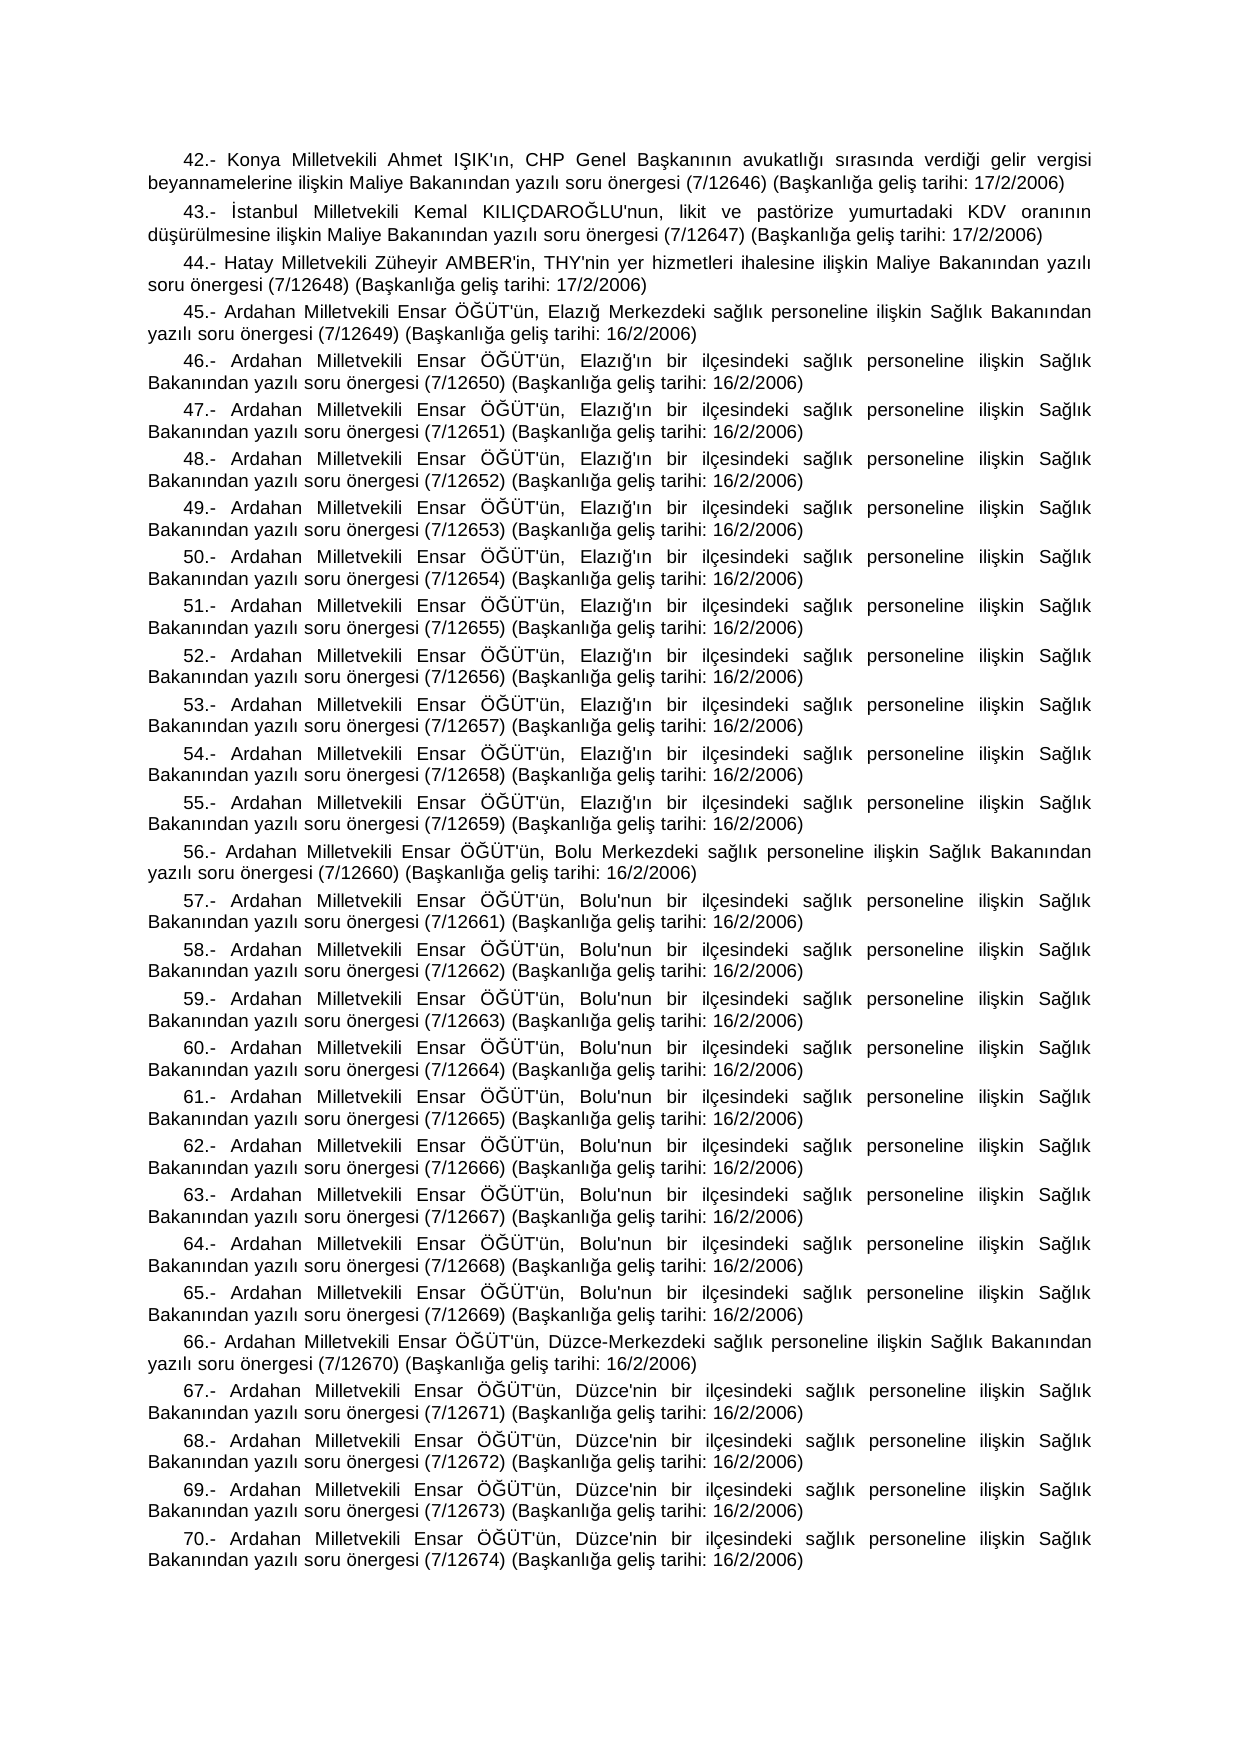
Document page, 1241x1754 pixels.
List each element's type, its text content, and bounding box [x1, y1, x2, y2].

text 56. - Ardahan Milletvekili Ensar ÖĞÜT'ün, Bolu Merkezdeki sağlık personeline ilişkin Sağlık Bakanından yazılı soru önergesi (7/12660) (Başkanlığa geliş tarihi: 16/2/2006) [148, 841, 1093, 884]
text 55. - Ardahan Milletvekili Ensar ÖĞÜT'ün, Elazığ'ın bir ilçesindeki sağlık personeline ilişkin Sağlık Bakanından yazılı soru önergesi (7/12659) (Başkanlığa geliş tarihi: 16/2/2006) [148, 792, 1093, 835]
text 53. - Ardahan Milletvekili Ensar ÖĞÜT'ün, Elazığ'ın bir ilçesindeki sağlık personeline ilişkin Sağlık Bakanından yazılı soru önergesi (7/12657) (Başkanlığa geliş tarihi: 16/2/2006) [148, 693, 1093, 737]
text 66. - Ardahan Milletvekili Ensar ÖĞÜT'ün, Düzce-Merkezdeki sağlık personeline ilişkin Sağlık Bakanından yazılı soru önergesi (7/12670) (Başkanlığa geliş tarihi: 16/2/2006) [148, 1331, 1093, 1374]
text 69. - Ardahan Milletvekili Ensar ÖĞÜT'ün, Düzce'nin bir ilçesindeki sağlık personeline ilişkin Sağlık Bakanından yazılı soru önergesi (7/12673) (Başkanlığa geliş tarihi: 16/2/2006) [148, 1478, 1093, 1522]
text 49. - Ardahan Milletvekili Ensar ÖĞÜT'ün, Elazığ'ın bir ilçesindeki sağlık personeline ilişkin Sağlık Bakanından yazılı soru önergesi (7/12653) (Başkanlığa geliş tarihi: 16/2/2006) [148, 497, 1093, 540]
text 52. - Ardahan Milletvekili Ensar ÖĞÜT'ün, Elazığ'ın bir ilçesindeki sağlık personeline ilişkin Sağlık Bakanından yazılı soru önergesi (7/12656) (Başkanlığa geliş tarihi: 16/2/2006) [148, 644, 1093, 688]
text 57. - Ardahan Milletvekili Ensar ÖĞÜT'ün, Bolu'nun bir ilçesindeki sağlık personeline ilişkin Sağlık Bakanından yazılı soru önergesi (7/12661) (Başkanlığa geliş tarihi: 16/2/2006) [148, 890, 1093, 933]
text 47. - Ardahan Milletvekili Ensar ÖĞÜT'ün, Elazığ'ın bir ilçesindeki sağlık personeline ilişkin Sağlık Bakanından yazılı soru önergesi (7/12651) (Başkanlığa geliş tarihi: 16/2/2006) [148, 399, 1093, 442]
text 63. - Ardahan Milletvekili Ensar ÖĞÜT'ün, Bolu'nun bir ilçesindeki sağlık personeline ilişkin Sağlık Bakanından yazılı soru önergesi (7/12667) (Başkanlığa geliş tarihi: 16/2/2006) [148, 1184, 1093, 1227]
text 64. - Ardahan Milletvekili Ensar ÖĞÜT'ün, Bolu'nun bir ilçesindeki sağlık personeline ilişkin Sağlık Bakanından yazılı soru önergesi (7/12668) (Başkanlığa geliş tarihi: 16/2/2006) [148, 1233, 1093, 1276]
text 67. - Ardahan Milletvekili Ensar ÖĞÜT'ün, Düzce'nin bir ilçesindeki sağlık personeline ilişkin Sağlık Bakanından yazılı soru önergesi (7/12671) (Başkanlığa geliş tarihi: 16/2/2006) [148, 1380, 1093, 1423]
text 42. - Konya Milletvekili Ahmet IŞIK'ın, CHP Genel Başkanının avukatlığı sırasında verdiği gelir vergisi beyannamelerine ilişkin Maliye Bakanından yazılı soru önergesi (7/12646) (Başkanlığa geliş tarihi: 17/2/2006) [148, 148, 1093, 194]
text 45. - Ardahan Milletvekili Ensar ÖĞÜT'ün, Elazığ Merkezdeki sağlık personeline ilişkin Sağlık Bakanından yazılı soru önergesi (7/12649) (Başkanlığa geliş tarihi: 16/2/2006) [148, 301, 1093, 344]
text 54. - Ardahan Milletvekili Ensar ÖĞÜT'ün, Elazığ'ın bir ilçesindeki sağlık personeline ilişkin Sağlık Bakanından yazılı soru önergesi (7/12658) (Başkanlığa geliş tarihi: 16/2/2006) [148, 743, 1093, 786]
text 58. - Ardahan Milletvekili Ensar ÖĞÜT'ün, Bolu'nun bir ilçesindeki sağlık personeline ilişkin Sağlık Bakanından yazılı soru önergesi (7/12662) (Başkanlığa geliş tarihi: 16/2/2006) [148, 939, 1093, 982]
text 62. - Ardahan Milletvekili Ensar ÖĞÜT'ün, Bolu'nun bir ilçesindeki sağlık personeline ilişkin Sağlık Bakanından yazılı soru önergesi (7/12666) (Başkanlığa geliş tarihi: 16/2/2006) [148, 1135, 1093, 1178]
text 44. - Hatay Milletvekili Züheyir AMBER'in, THY'nin yer hizmetleri ihalesine ilişkin Maliye Bakanından yazılı soru önergesi (7/12648) (Başkanlığa geliş tarihi: 17/2/2006) [148, 252, 1093, 295]
text 60. - Ardahan Milletvekili Ensar ÖĞÜT'ün, Bolu'nun bir ilçesindeki sağlık personeline ilişkin Sağlık Bakanından yazılı soru önergesi (7/12664) (Başkanlığa geliş tarihi: 16/2/2006) [148, 1037, 1093, 1080]
text 61. - Ardahan Milletvekili Ensar ÖĞÜT'ün, Bolu'nun bir ilçesindeki sağlık personeline ilişkin Sağlık Bakanından yazılı soru önergesi (7/12665) (Başkanlığa geliş tarihi: 16/2/2006) [148, 1086, 1093, 1129]
text 65. - Ardahan Milletvekili Ensar ÖĞÜT'ün, Bolu'nun bir ilçesindeki sağlık personeline ilişkin Sağlık Bakanından yazılı soru önergesi (7/12669) (Başkanlığa geliş tarihi: 16/2/2006) [148, 1282, 1093, 1325]
text 43. - İstanbul Milletvekili Kemal KILIÇDAROĞLU'nun, likit ve pastörize yumurtadaki KDV oranının düşürülmesine ilişkin Maliye Bakanından yazılı soru önergesi (7/12647) (Başkanlığa geliş tarihi: 17/2/2006) [148, 200, 1093, 246]
text 48. - Ardahan Milletvekili Ensar ÖĞÜT'ün, Elazığ'ın bir ilçesindeki sağlık personeline ilişkin Sağlık Bakanından yazılı soru önergesi (7/12652) (Başkanlığa geliş tarihi: 16/2/2006) [148, 448, 1093, 491]
text 46. - Ardahan Milletvekili Ensar ÖĞÜT'ün, Elazığ'ın bir ilçesindeki sağlık personeline ilişkin Sağlık Bakanından yazılı soru önergesi (7/12650) (Başkanlığa geliş tarihi: 16/2/2006) [148, 350, 1093, 393]
text 51. - Ardahan Milletvekili Ensar ÖĞÜT'ün, Elazığ'ın bir ilçesindeki sağlık personeline ilişkin Sağlık Bakanından yazılı soru önergesi (7/12655) (Başkanlığa geliş tarihi: 16/2/2006) [148, 595, 1093, 638]
text 59. - Ardahan Milletvekili Ensar ÖĞÜT'ün, Bolu'nun bir ilçesindeki sağlık personeline ilişkin Sağlık Bakanından yazılı soru önergesi (7/12663) (Başkanlığa geliş tarihi: 16/2/2006) [148, 988, 1093, 1031]
text 68. - Ardahan Milletvekili Ensar ÖĞÜT'ün, Düzce'nin bir ilçesindeki sağlık personeline ilişkin Sağlık Bakanından yazılı soru önergesi (7/12672) (Başkanlığa geliş tarihi: 16/2/2006) [148, 1429, 1093, 1473]
text 70. - Ardahan Milletvekili Ensar ÖĞÜT'ün, Düzce'nin bir ilçesindeki sağlık personeline ilişkin Sağlık Bakanından yazılı soru önergesi (7/12674) (Başkanlığa geliş tarihi: 16/2/2006) [148, 1528, 1093, 1571]
text 50. - Ardahan Milletvekili Ensar ÖĞÜT'ün, Elazığ'ın bir ilçesindeki sağlık personeline ilişkin Sağlık Bakanından yazılı soru önergesi (7/12654) (Başkanlığa geliş tarihi: 16/2/2006) [148, 546, 1093, 589]
